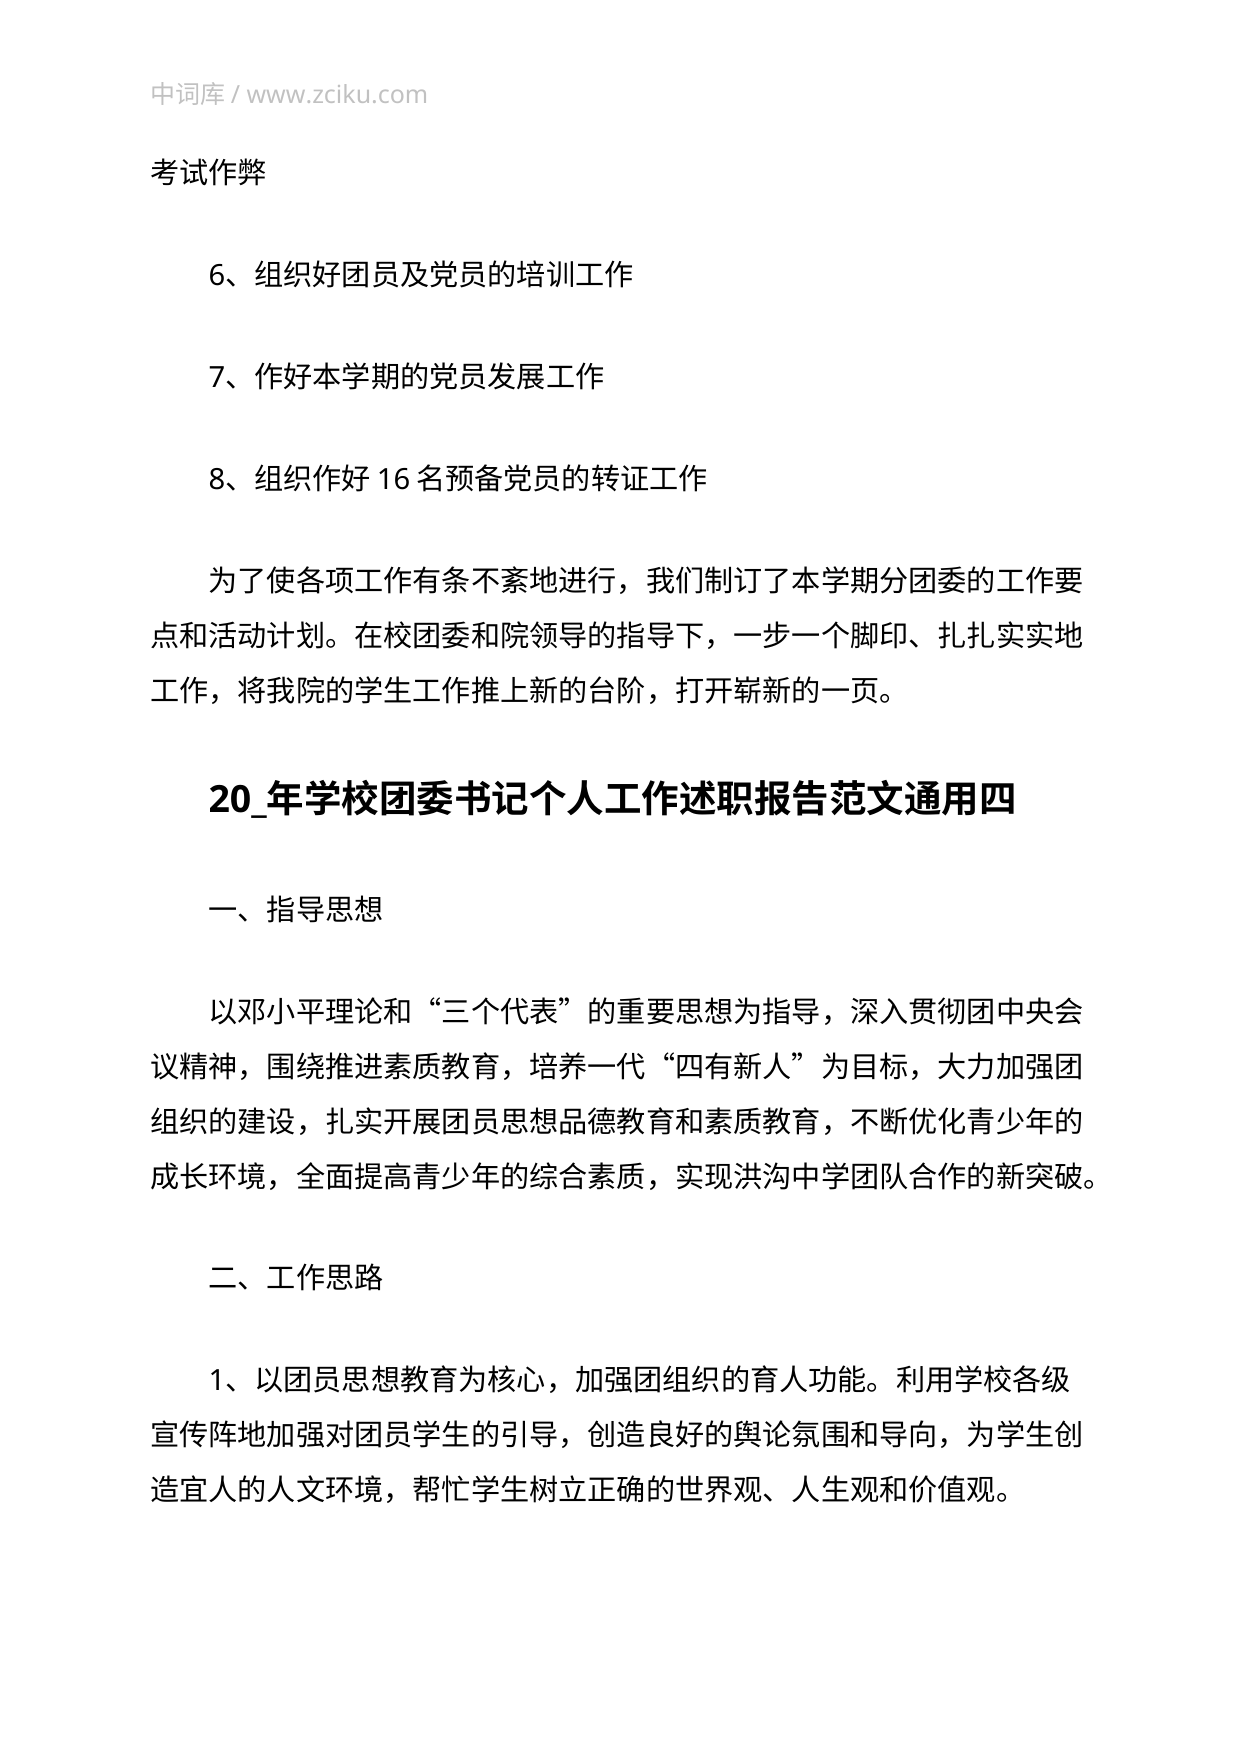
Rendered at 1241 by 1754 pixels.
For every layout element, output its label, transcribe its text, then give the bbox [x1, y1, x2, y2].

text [150, 150, 1090, 192]
text 20_年学校团委书记个人工作述职报告范文通用四 [150, 769, 1090, 824]
text 1、以团员思想教育为核心，加强团组织的育人功能。利用学校各级宣传阵地加强对团员学生的引导，创造良好的舆论氛围和导向，为学生创造宜人的人文环境，帮忙学生树立正确的世界观、人生观和价值观。 [150, 1357, 1090, 1509]
text 以邓小平理论和“三个代表”的重要思想为指导，深入贯彻团中央会议精神，围绕推进素质教育，培养一代“四有新人”为目标，大力加强团组织的建设，扎实开展团员思想品德教育和素质教育，不断优化青少年的成长环境，全面提高青少年的综合素质，实现洪沟中学团队合作的新突破。 [150, 989, 1090, 1196]
text 为了使各项工作有条不紊地进行，我们制订了本学期分团委的工作要点和活动计划。在校团委和院领导的指导下，一步一个脚印、扎扎实实地工作，将我院的学生工作推上新的台阶，打开崭新的一页。 [150, 558, 1090, 710]
text 8、组织作好16名预备党员的转证工作 [150, 456, 1090, 498]
text 6、组织好团员及党员的培训工作 [150, 252, 1090, 294]
text 7、作好本学期的党员发展工作 [150, 354, 1090, 396]
text 一、指导思想 [150, 887, 1090, 929]
text 二、工作思路 [150, 1255, 1090, 1297]
